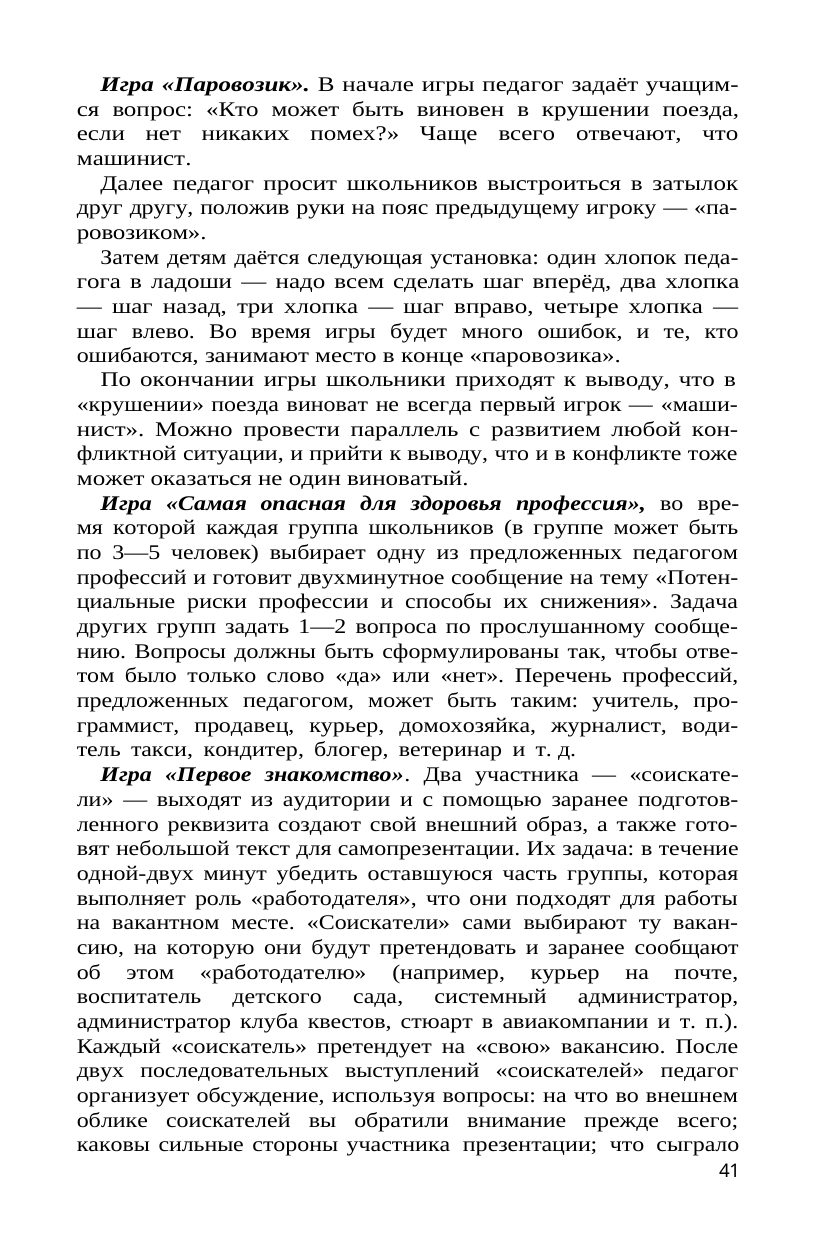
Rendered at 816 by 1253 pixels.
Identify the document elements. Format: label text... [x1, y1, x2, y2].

text Игра «Самая опасная для здоровья профессия», во вре- мя которой каждая группа школьников (в группе может быть по 3—5 человек) выбирает одну из предложенных педагогом профессий и готовит двухминутное сообщение на тему «Потен- циальные риски профессии и способы их снижения». Задача других групп задать 1—2 вопроса по прослушанному сообще- нию. Вопросы должны быть сформулированы так, чтобы отве- том было только слово «да» или «нет». Перечень профессий, предложенных педагогом, может быть таким: учитель, про- граммист, продавец, курьер, домохозяйка, журналист, води- тель такси, кондитер, блогер, ветеринар и т. д. [77, 491, 739, 761]
text Игра «Паровозик». В начале игры педагог задаёт учащим- ся вопрос: «Кто может быть виновен в крушении поезда, если нет никаких помех?» Чаще всего отвечают, что машинист. [77, 72, 739, 170]
text Далее педагог просит школьников выстроиться в затылок друг другу, положив руки на пояс предыдущему игроку — «па- ровозиком». [77, 171, 739, 244]
text По окончании игры школьники приходят к выводу, что в [100, 368, 751, 392]
text «крушении» поезда виноват не всегда первый игрок — «маши- нист». Можно провести параллель с развитием любой кон- фликтной ситуации, и прийти к выводу, что и в конфликте тоже может оказаться не один виноватый. [77, 392, 739, 490]
text Затем детям даётся следующая установка: один хлопок педа- гога в ладоши — надо всем сделать шаг вперёд, два хлопка — шаг назад, три хлопка — шаг вправо, четыре хлопка — шаг влево. Во время игры будет много ошибок, и те, кто ошибаются, занимают место в конце «паровозика». [77, 245, 739, 367]
